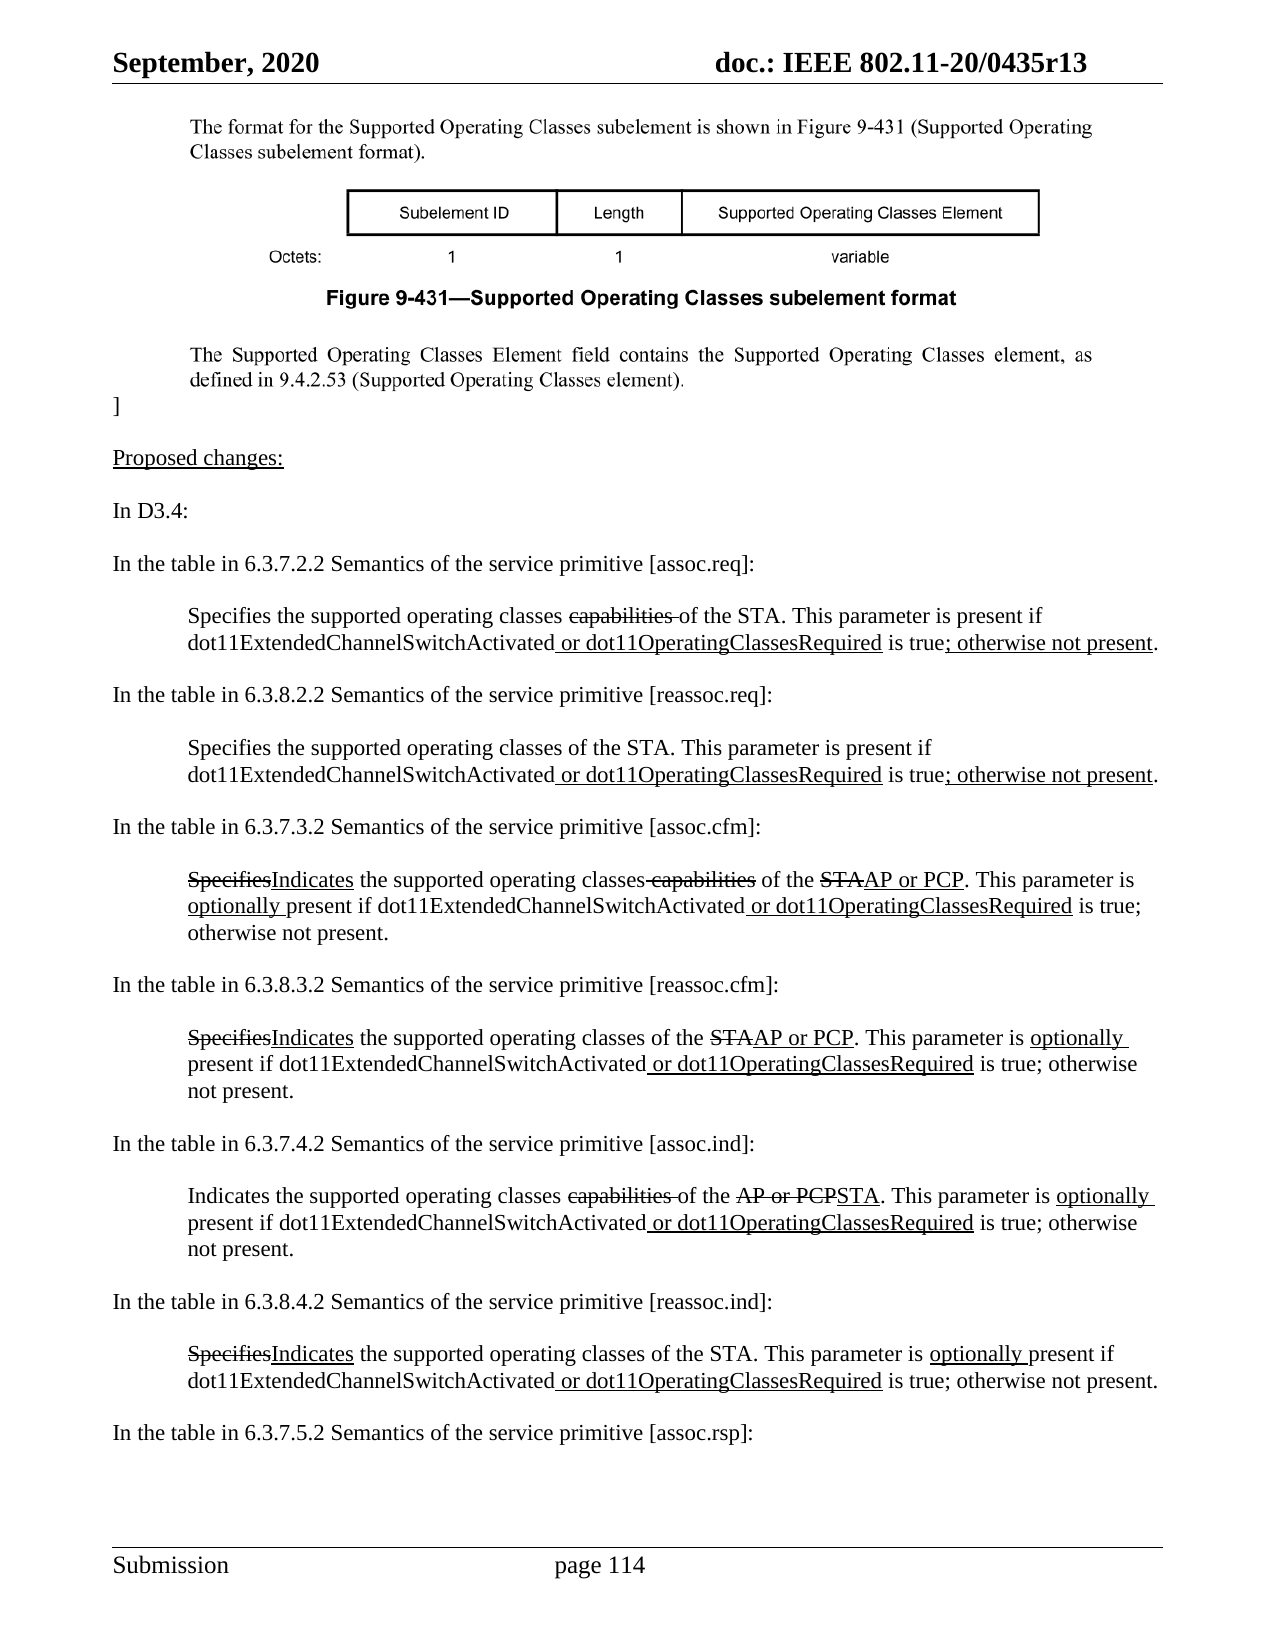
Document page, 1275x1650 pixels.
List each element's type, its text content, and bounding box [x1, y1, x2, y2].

text SpecifiesIndicates the supported operating classes of the STAAP or PCP. This parameter is optionally present if dot11ExtendedChannelSwitchActivated or dot11OperatingClassesRequired is true; otherwise not present. [187, 1024, 1163, 1103]
text ] [112, 392, 1163, 418]
picture [187, 112, 1095, 392]
text In the table in 6.3.8.2.2 Semantics of the service primitive [reassoc.req]: [112, 682, 1163, 708]
text SpecifiesIndicates the supported operating classes capabilities of the STAAP or PCP. This parameter is optionally present if dot11ExtendedChannelSwitchActivated or dot11OperatingClassesRequired is true; otherwise not present. [187, 866, 1163, 945]
text In the table in 6.3.7.4.2 Semantics of the service primitive [assoc.ind]: [112, 1129, 1163, 1156]
text In the table in 6.3.7.2.2 Semantics of the service primitive [assoc.req]: [112, 550, 1163, 576]
text In the table in 6.3.8.3.2 Semantics of the service primitive [reassoc.cfm]: [112, 971, 1163, 998]
text In D3.4: [112, 497, 1163, 523]
text In the table in 6.3.7.3.2 Semantics of the service primitive [assoc.cfm]: [112, 813, 1163, 840]
text In the table in 6.3.7.5.2 Semantics of the service primitive [assoc.rsp]: [112, 1419, 1163, 1446]
text SpecifiesIndicates the supported operating classes of the STA. This parameter is optionally present if dot11ExtendedChannelSwitchActivated or dot11OperatingClassesRequired is true; otherwise not present. [187, 1340, 1163, 1393]
text Specifies the supported operating classes of the STA. This parameter is present if dot11ExtendedChannelSwitchActivated or dot11OperatingClassesRequired is true; otherwise not present. [187, 734, 1163, 787]
text Proposed changes: [112, 444, 1163, 471]
text Indicates the supported operating classes capabilities of the AP or PCPSTA. This parameter is optionally present if dot11ExtendedChannelSwitchActivated or dot11OperatingClassesRequired is true; otherwise not present. [187, 1182, 1163, 1261]
text Specifies the supported operating classes capabilities of the STA. This parameter is present if dot11ExtendedChannelSwitchActivated or dot11OperatingClassesRequired is true; otherwise not present. [187, 602, 1163, 655]
text In the table in 6.3.8.4.2 Semantics of the service primitive [reassoc.ind]: [112, 1288, 1163, 1314]
